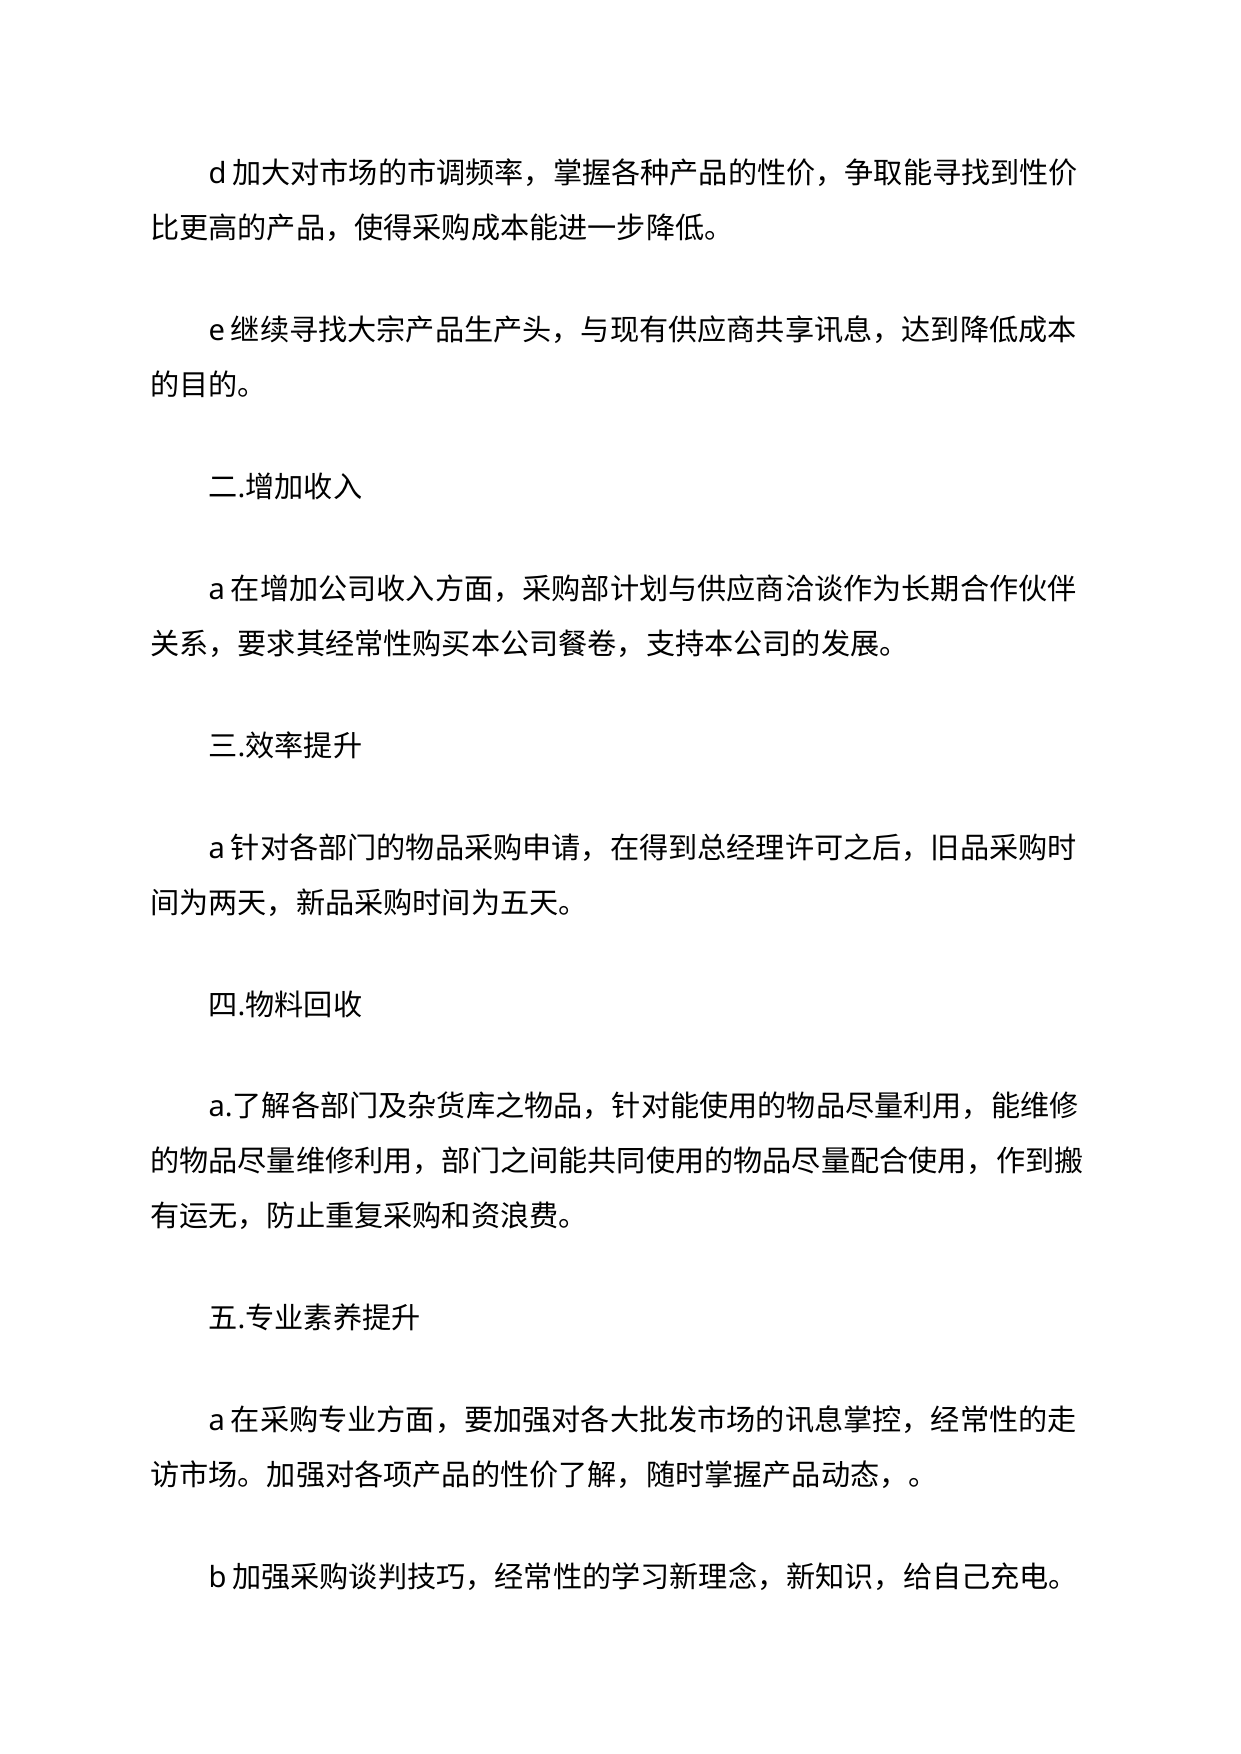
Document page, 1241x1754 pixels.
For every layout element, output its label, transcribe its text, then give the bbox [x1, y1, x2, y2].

text 二.增加收入 [150, 463, 1090, 506]
text 三.效率提升 [150, 722, 1090, 765]
text d加大对市场的市调频率，掌握各种产品的性价，争取能寻找到性价比更高的产品，使得采购成本能进一步降低。 [150, 150, 1090, 247]
text a针对各部门的物品采购申请，在得到总经理许可之后，旧品采购时间为两天，新品采购时间为五天。 [150, 824, 1090, 922]
text e继续寻找大宗产品生产头，与现有供应商共享讯息，达到降低成本的目的。 [150, 307, 1090, 404]
text a.了解各部门及杂货库之物品，针对能使用的物品尽量利用，能维修的物品尽量维修利用，部门之间能共同使用的物品尽量配合使用，作到搬有运无，防止重复采购和资浪费。 [150, 1083, 1090, 1235]
text 五.专业素养提升 [150, 1295, 1090, 1337]
text b加强采购谈判技巧，经常性的学习新理念，新知识，给自己充电。 [150, 1553, 1090, 1596]
text a在采购专业方面，要加强对各大批发市场的讯息掌控，经常性的走访市场。加强对各项产品的性价了解，随时掌握产品动态，。 [150, 1397, 1090, 1494]
text 四.物料回收 [150, 981, 1090, 1023]
text a在增加公司收入方面，采购部计划与供应商洽谈作为长期合作伙伴关系，要求其经常性购买本公司餐卷，支持本公司的发展。 [150, 566, 1090, 663]
